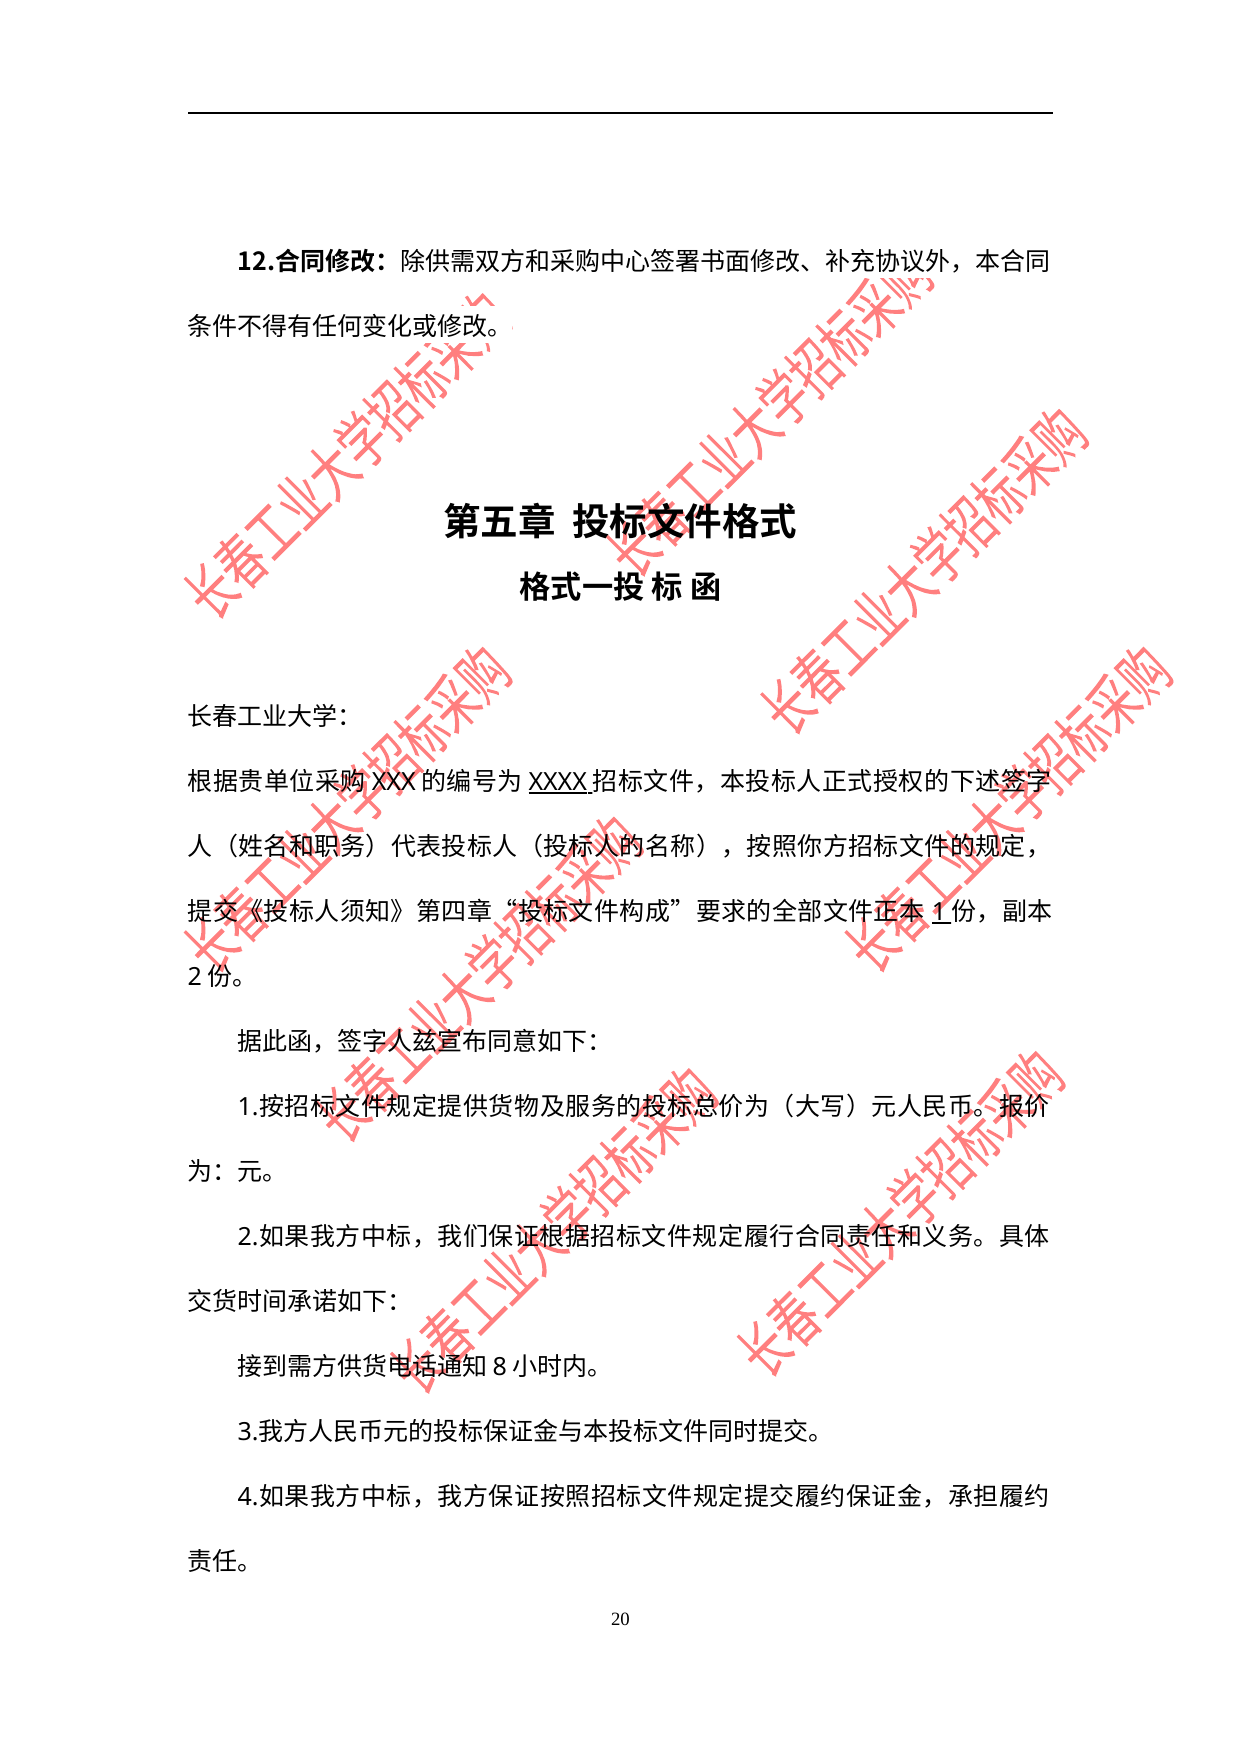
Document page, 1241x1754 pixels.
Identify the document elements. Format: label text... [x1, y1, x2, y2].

text 接到需方供货电话通知8小时内。 [187, 1332, 1053, 1397]
text 据此函，签字人兹宣布同意如下： [187, 1007, 1053, 1072]
text 根据贵单位采购XXX的编号为XXXX招标文件，本投标人正式授权的下述签字人（姓名和职务）代表投标人（投标人的名称），按照你方招标文件的规定，提交《投标人须知》第四章“投标文件构成”要求的全部文件正本1份，副本2份。 [187, 747, 1053, 1007]
text 第五章 投标文件格式 [187, 487, 1053, 552]
text 1.按招标文件规定提供货物及服务的投标总价为（大写）元人民币。报价为：元。 [187, 1072, 1053, 1202]
text 4.如果我方中标，我方保证按照招标文件规定提交履约保证金，承担履约责任。 [187, 1462, 1053, 1592]
text 12.合同修改：除供需双方和采购中心签署书面修改、补充协议外，本合同条件不得有任何变化或修改。 [187, 227, 1053, 357]
text 2.如果我方中标，我们保证根据招标文件规定履行合同责任和义务。具体交货时间承诺如下： [187, 1202, 1053, 1332]
text 长春工业大学： [187, 682, 1053, 747]
text 格式一投 标 函 [187, 552, 1053, 617]
text 3.我方人民币元的投标保证金与本投标文件同时提交。 [187, 1397, 1053, 1462]
